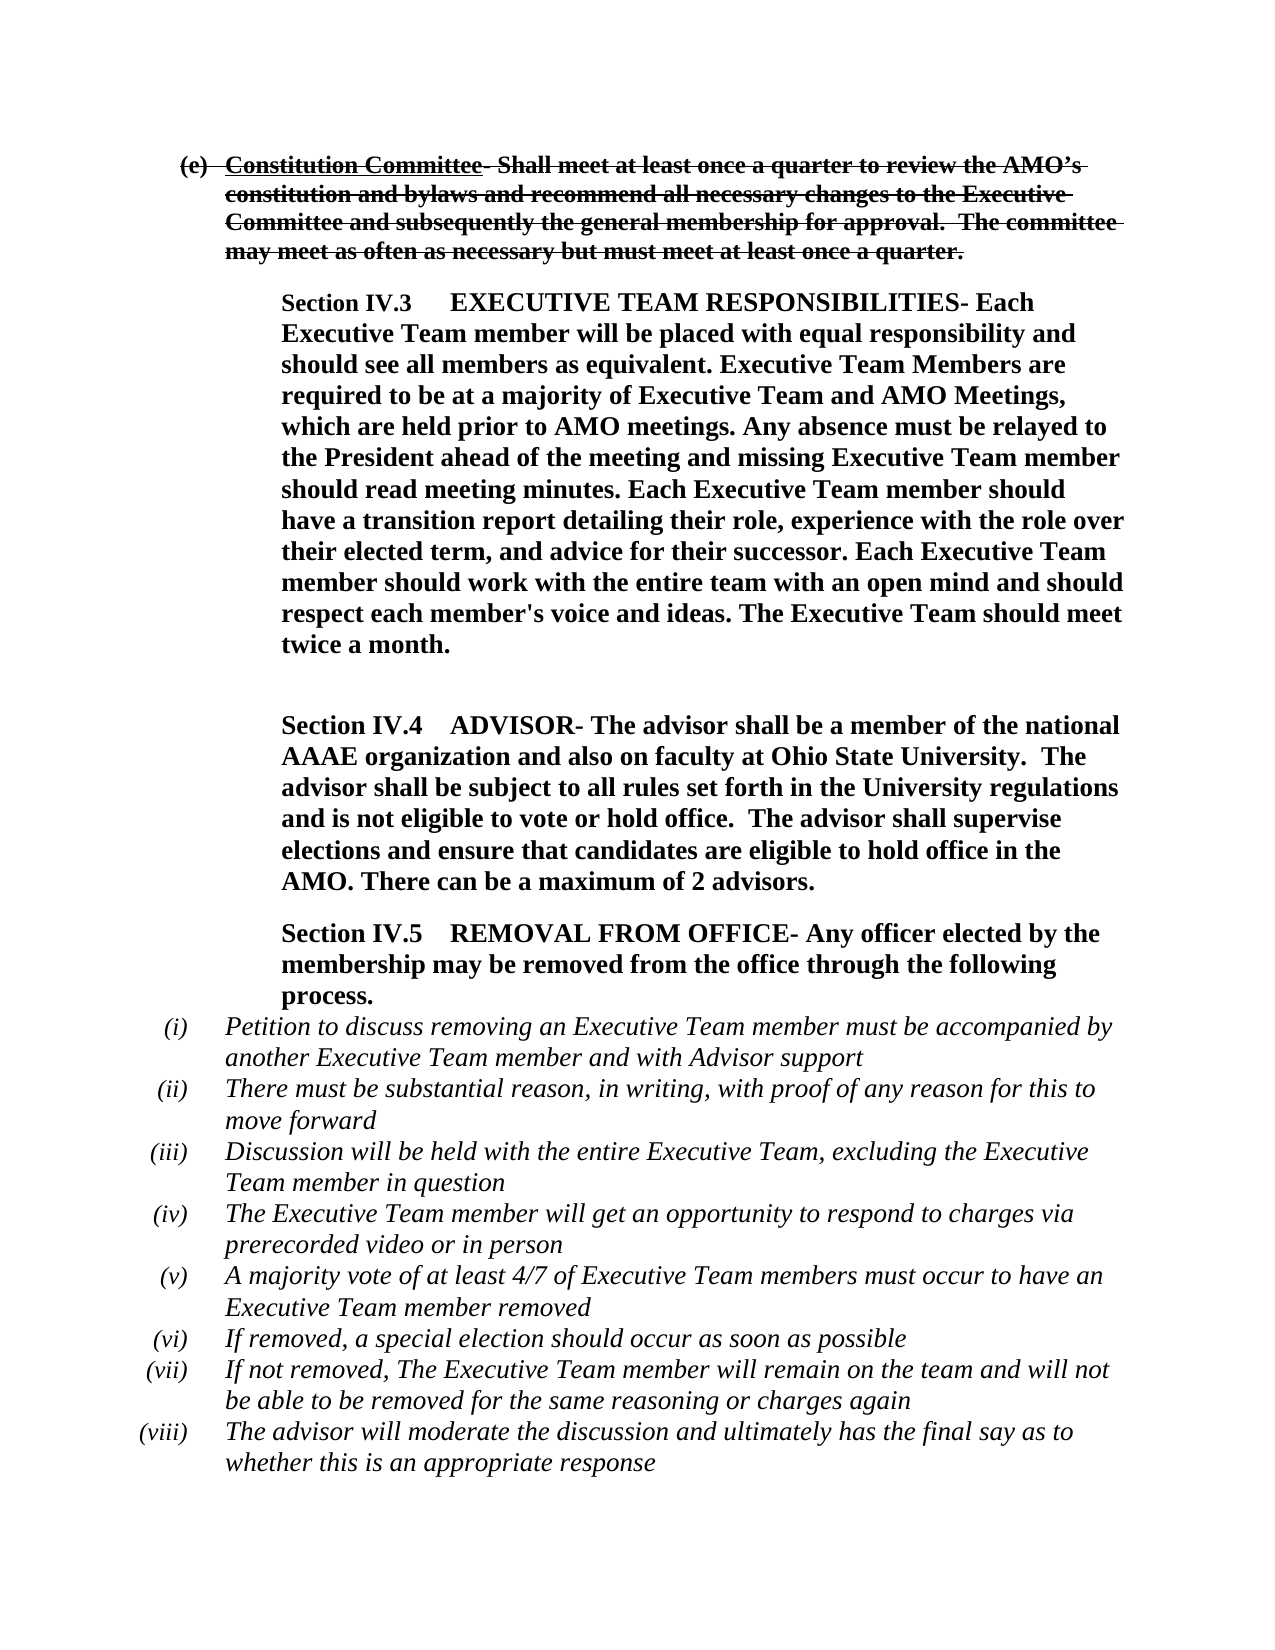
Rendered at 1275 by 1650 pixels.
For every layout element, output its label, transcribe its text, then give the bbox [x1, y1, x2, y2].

subtitle Constitution Committee- Shall meet at least once a quarter to review the AMO’s constitution and bylaws and recommend all necessary changes to the Executive Committee and subsequently the general membership for approval. The committee may meet as often as necessary but must meet at least once a quarter. [180, 150, 1125, 265]
list A majority vote of at least 4/7 of Executive Team members must occur to have an Executive Team member removed [187, 1259, 1125, 1322]
list Petition to discuss removing an Executive Team member must be accompanied by another Executive Team member and with Advisor support [187, 1010, 1125, 1073]
subtitle REMOVAL FROM OFFICE- Any officer elected by the membership may be removed from the office through the following process. [281, 917, 1125, 1010]
subtitle EXECUTIVE TEAM RESPONSIBILITIES- Each Executive Team member will be placed with equal responsibility and should see all members as equivalent. Executive Team Members are required to be at a majority of Executive Team and AMO Meetings, which are held prior to AMO meetings. Any absence must be relayed to the President ahead of the meeting and missing Executive Team member should read meeting minutes. Each Executive Team member should have a transition report detailing their role, experience with the role over their elected term, and advice for their successor. Each Executive Team member should work with the entire team with an open mind and should respect each member's voice and ideas. The Executive Team should meet twice a month. [281, 286, 1125, 659]
list There must be substantial reason, in writing, with proof of any reason for this to move forward [187, 1073, 1125, 1135]
list Discussion will be held with the entire Executive Team, excluding the Executive Team member in question [187, 1135, 1125, 1197]
list If removed, a special election should occur as soon as possible [187, 1322, 1125, 1353]
subtitle ADVISOR- The advisor shall be a member of the national AAAE organization and also on faculty at Ohio State University. The advisor shall be subject to all rules set forth in the University regulations and is not eligible to vote or hold office. The advisor shall supervise elections and ensure that candidates are eligible to hold office in the AMO. There can be a maximum of 2 advisors. [281, 709, 1125, 896]
list The Executive Team member will get an opportunity to respond to charges via prerecorded video or in person [187, 1197, 1125, 1259]
list The advisor will moderate the discussion and ultimately has the final say as to whether this is an appropriate response [187, 1415, 1125, 1477]
list If not removed, The Executive Team member will remain on the team and will not be able to be removed for the same reasoning or charges again [187, 1353, 1125, 1415]
